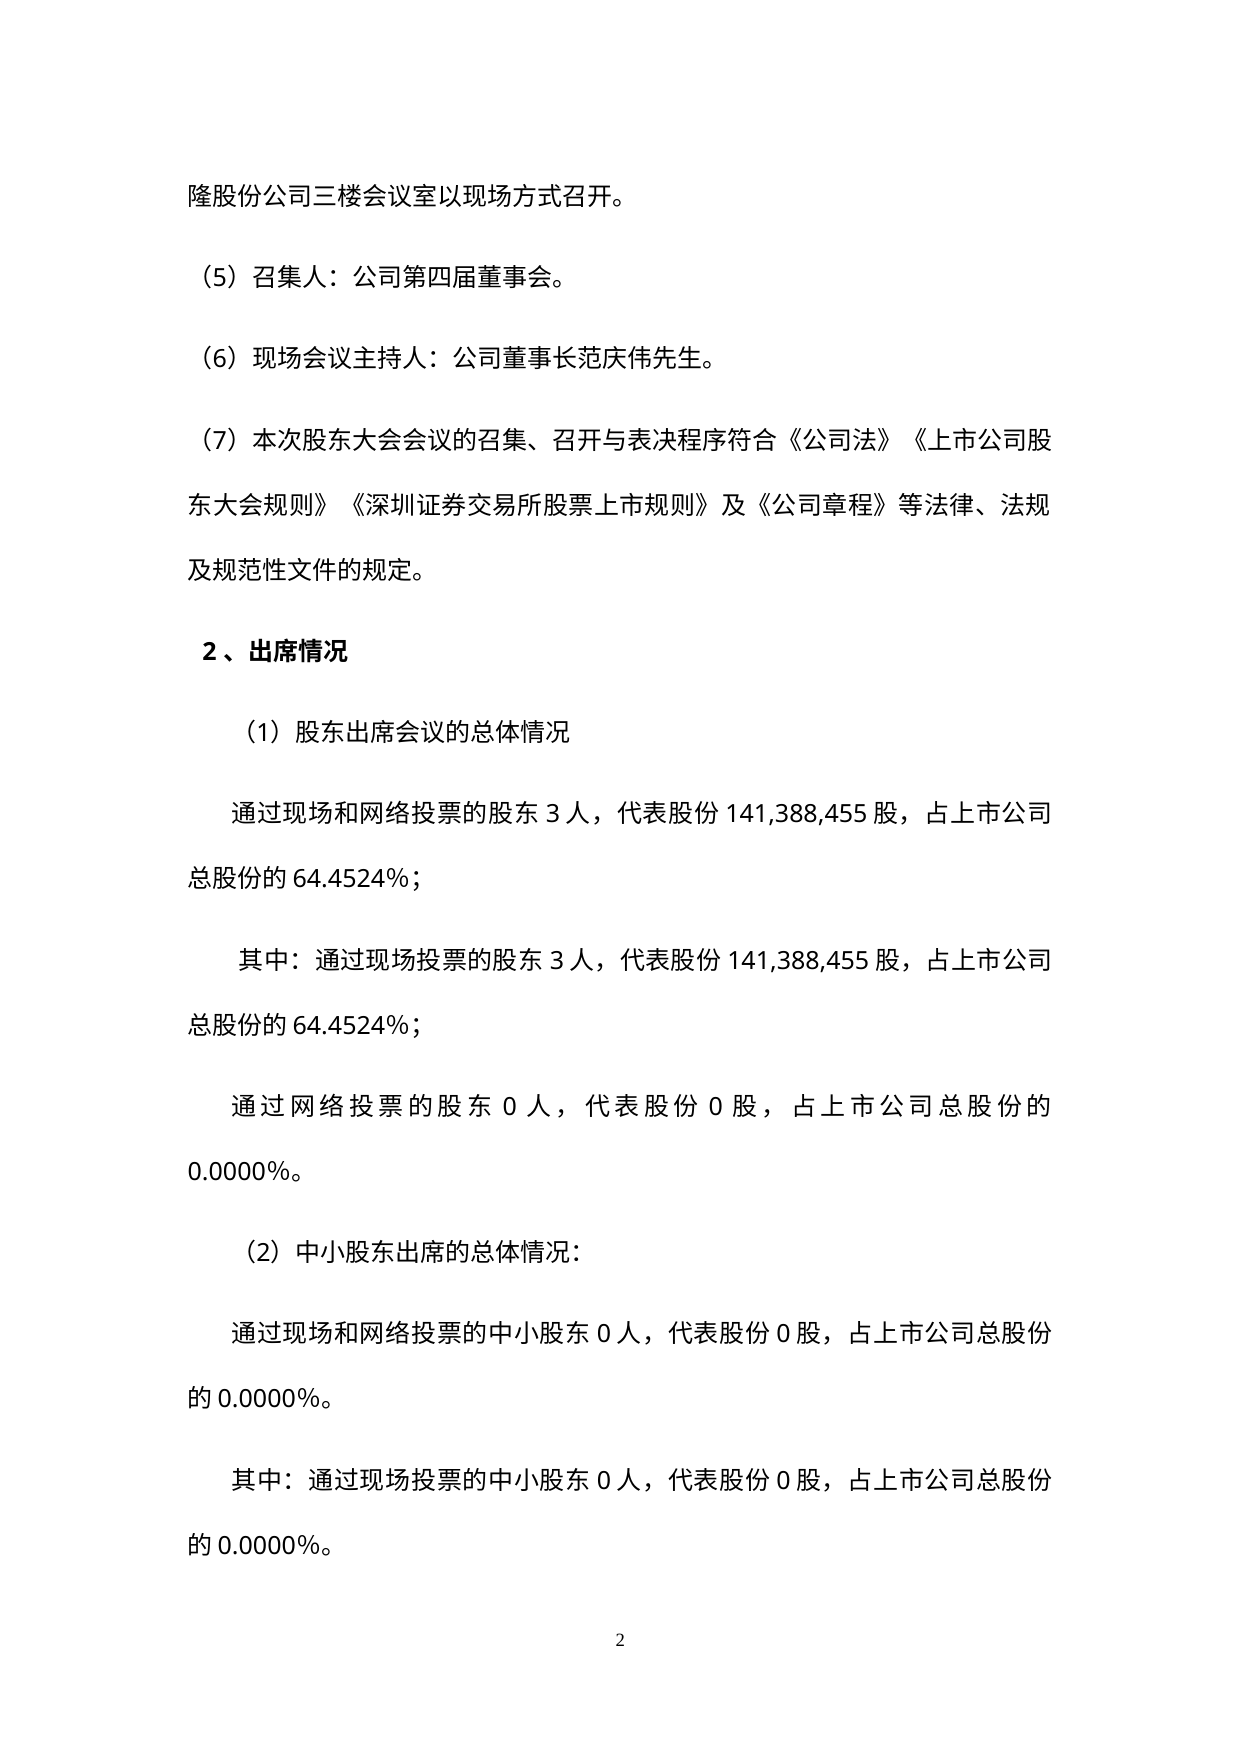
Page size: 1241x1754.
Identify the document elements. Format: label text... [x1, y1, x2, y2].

text （5）召集人：公司第四届董事会。 [187, 243, 1053, 308]
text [187, 162, 1053, 227]
text 其中：通过现场投票的股东3人，代表股份141,388,455股，占上市公司总股份的64.4524％； [187, 926, 1053, 1056]
text （1）股东出席会议的总体情况 [187, 698, 1053, 763]
text 通过网络投票的股东0人，代表股份0股，占上市公司总股份的0.0000％。 [187, 1072, 1053, 1202]
text 其中：通过现场投票的中小股东0人，代表股份0股，占上市公司总股份的0.0000％。 [187, 1446, 1053, 1576]
text （6）现场会议主持人：公司董事长范庆伟先生。 [187, 324, 1053, 389]
text 通过现场和网络投票的股东3人，代表股份141,388,455股，占上市公司总股份的64.4524％； [187, 779, 1053, 909]
text 通过现场和网络投票的中小股东0人，代表股份0股，占上市公司总股份的0.0000％。 [187, 1299, 1053, 1429]
text 2 、出席情况 [187, 617, 1053, 682]
text （7）本次股东大会会议的召集、召开与表决程序符合《公司法》《上市公司股东大会规则》《深圳证券交易所股票上市规则》及《公司章程》等法律、法规及规范性文件的规定。 [187, 406, 1053, 601]
text （2）中小股东出席的总体情况： [187, 1218, 1053, 1283]
